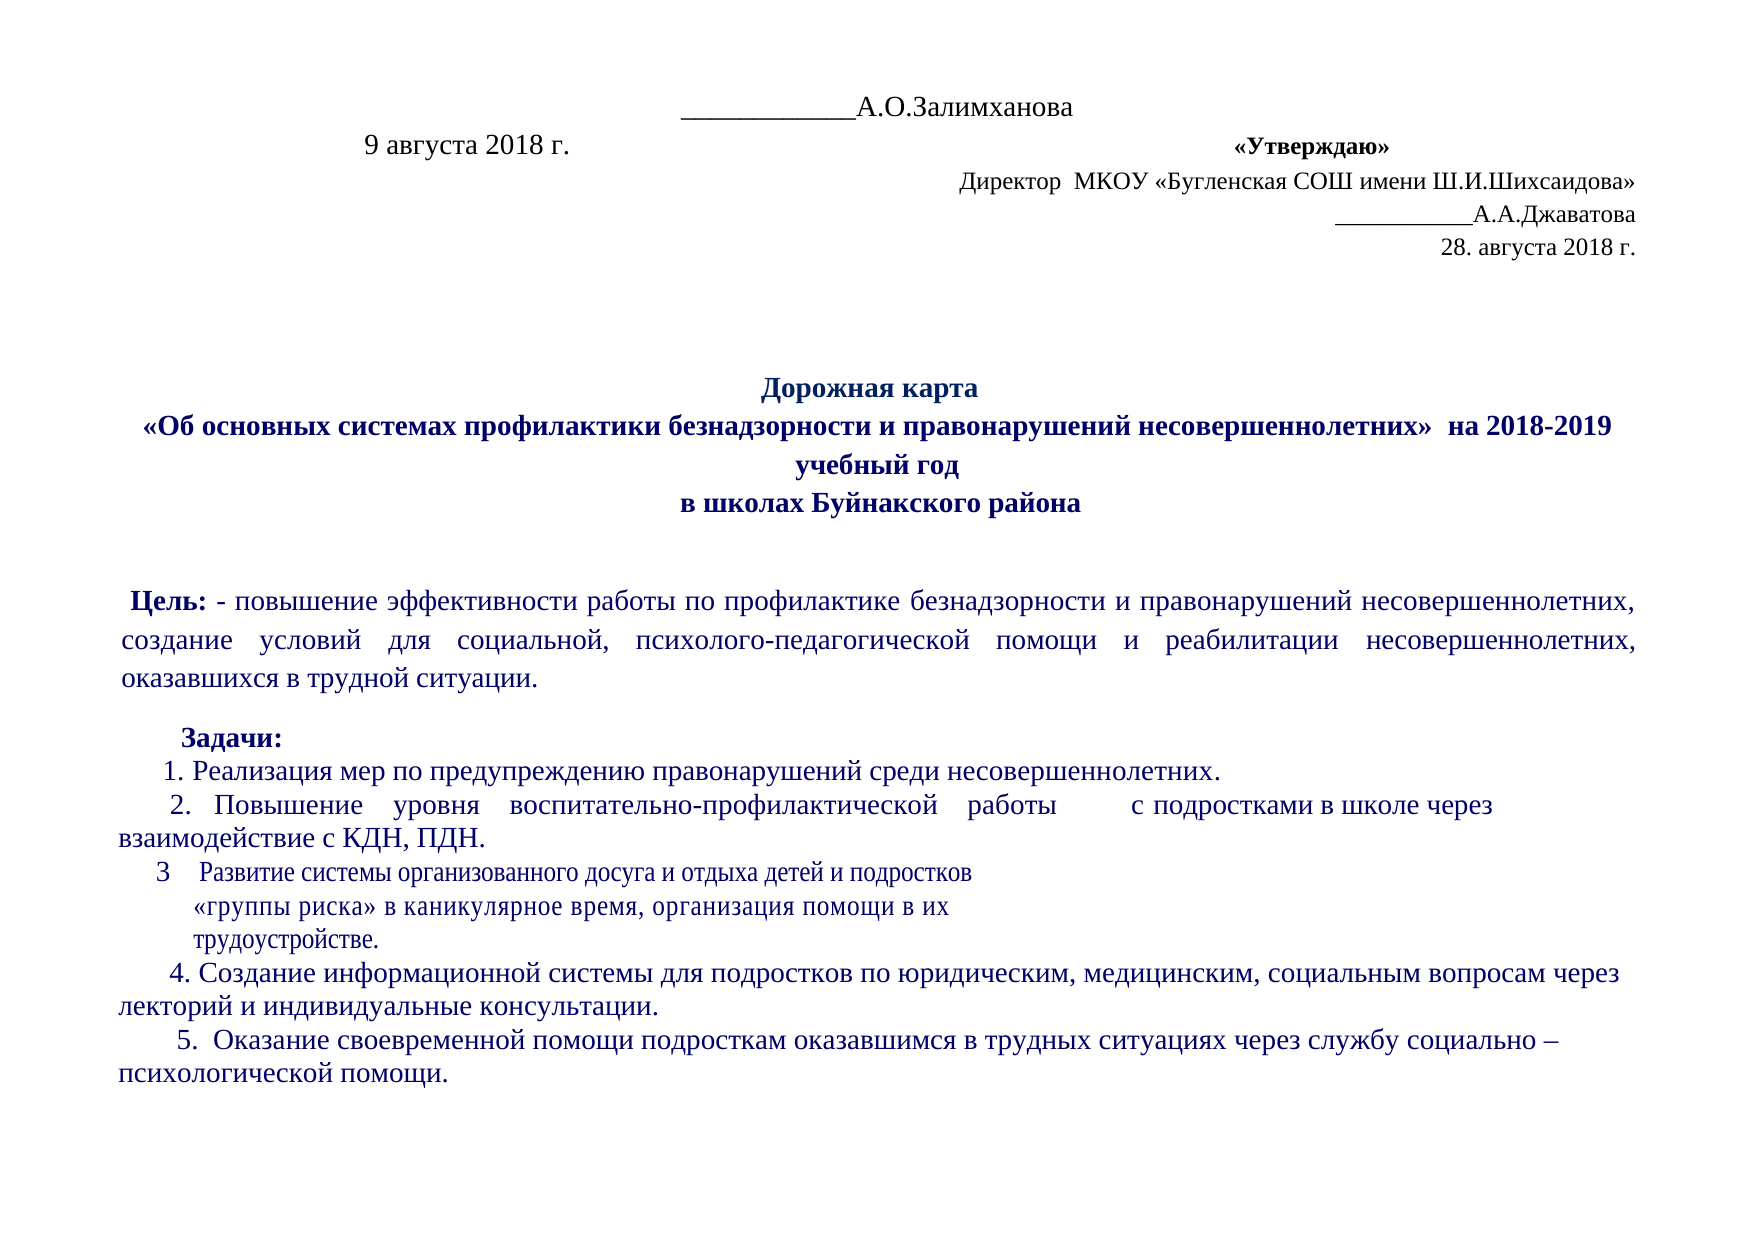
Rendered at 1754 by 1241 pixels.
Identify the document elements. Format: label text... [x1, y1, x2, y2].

text 4. Создание информационной системы для подростков по юридическим, медицинским, социальным вопросам через лекторий и индивидуальные консультации. [118, 955, 1636, 1022]
text 5. Оказание своевременной помощи подросткам оказавшимся в трудных ситуациях через службу социально – психологической помощи. [118, 1022, 1636, 1089]
list Дорожная карта [103, 370, 1636, 403]
subtitle в школах Буйнакского района [118, 486, 1636, 519]
text Цель: - повышение эффективности работы по профилактике безнадзорности и правонарушений несовершеннолетних, создание условий для социальной, психолого-педагогической помощи и реабилитации несовершеннолетних, оказавшихся в трудной ситуации. [121, 583, 1636, 694]
subtitle «Об основных системах профилактики безнадзорности и правонарушений несовершеннолетних» на 2018-2019 учебный год [118, 408, 1636, 481]
text Задачи: [118, 720, 1636, 753]
list Реализация мер по предупреждению правонарушений среди несовершеннолетних. [162, 753, 1636, 787]
text ____________А.О.Залимханова 9 августа 2018 г. «Утверждаю» [118, 89, 1636, 161]
text ___________А.А.Джаватова 28. августа 2018 г. [118, 199, 1636, 261]
text Директор МКОУ «Бугленская СОШ имени Ш.И.Шихсаидова» [118, 166, 1636, 194]
list Развитие системы организованного досуга и отдыха детей и подростков «группы риска» в каникулярное время, организация помощи в их трудоустройстве. [156, 854, 1636, 955]
text 2. Повышение уровня воспитательно-профилактической работы с подростками в школе через взаимодействие с КДН, ПДН. [118, 787, 1636, 854]
